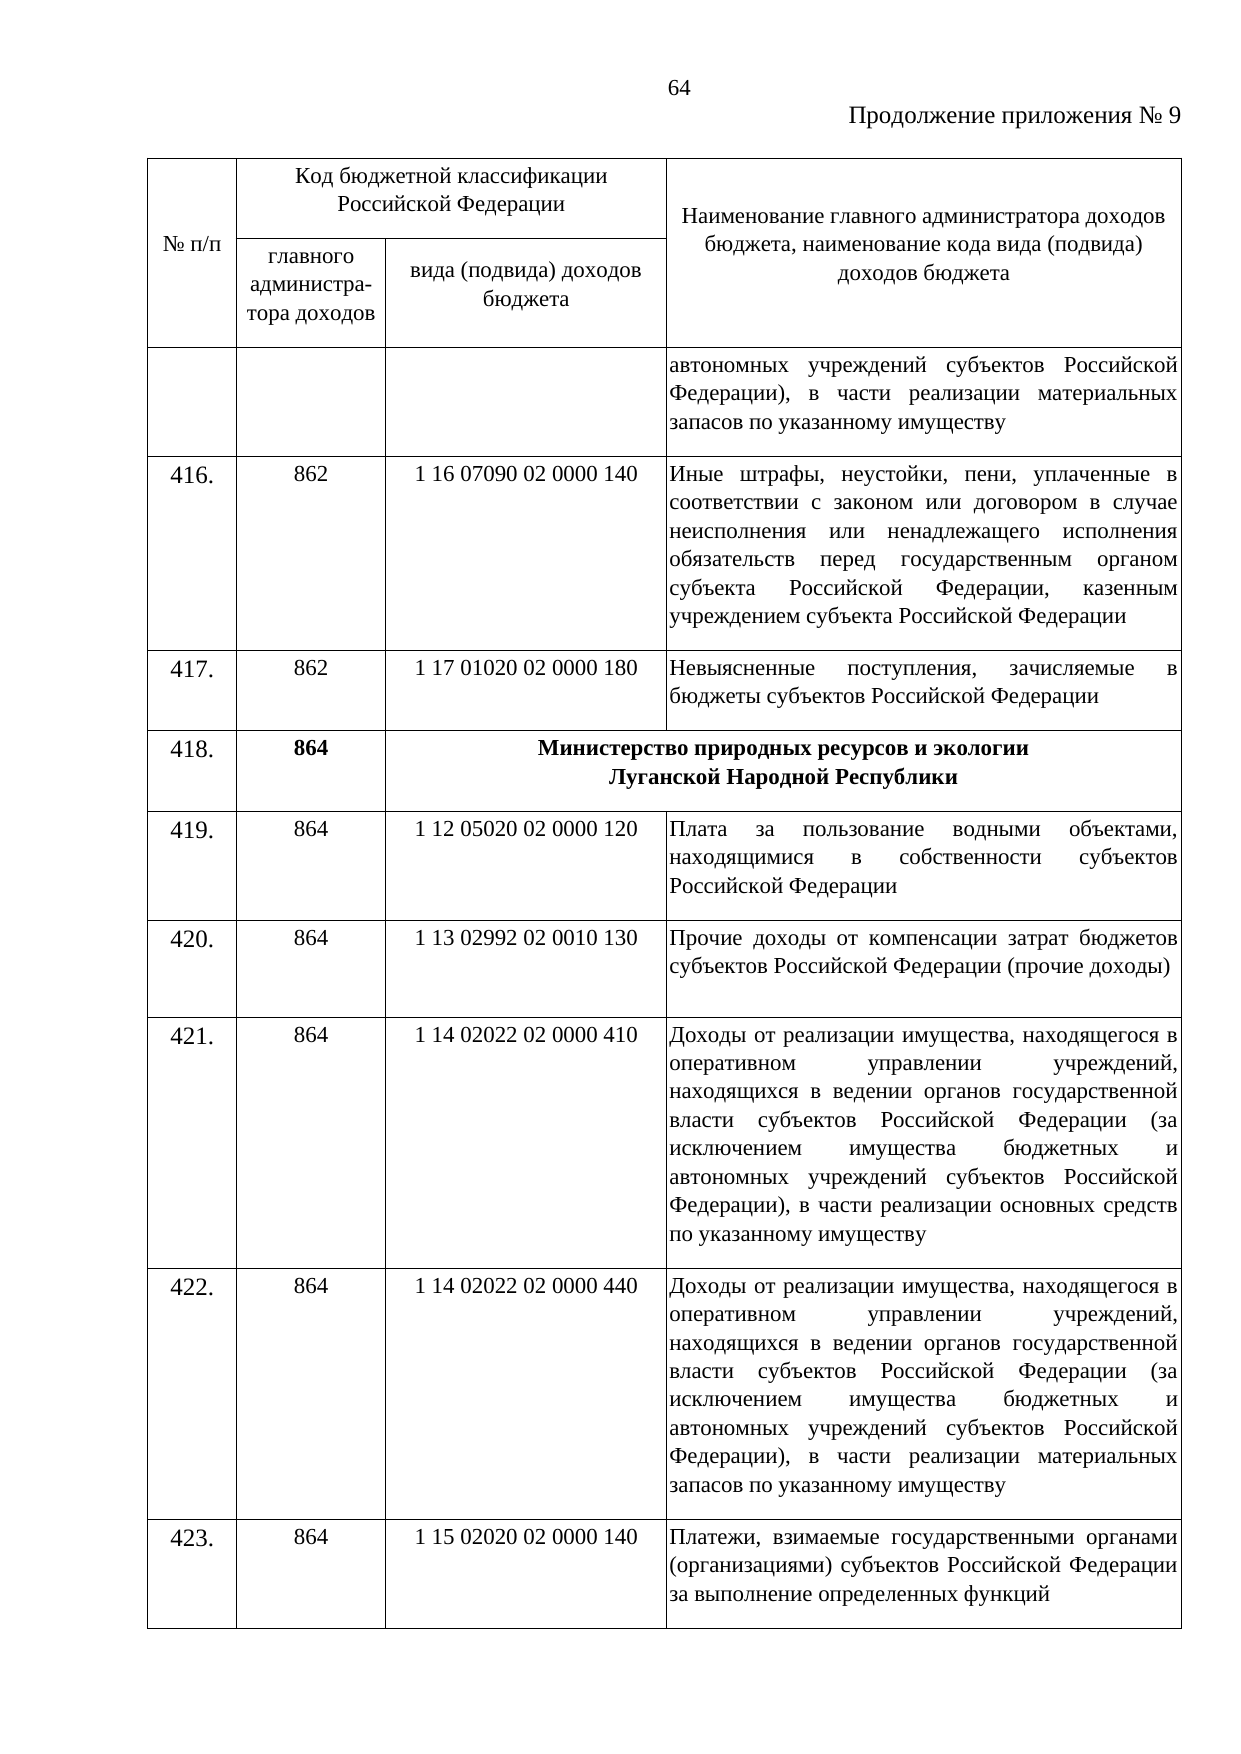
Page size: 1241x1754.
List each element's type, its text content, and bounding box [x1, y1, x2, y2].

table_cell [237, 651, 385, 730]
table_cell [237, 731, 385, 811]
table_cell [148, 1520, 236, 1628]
table_header Наименование главного администратора доходов бюджета, наименование кода вида (подвида) доходов бюджета [667, 159, 1181, 347]
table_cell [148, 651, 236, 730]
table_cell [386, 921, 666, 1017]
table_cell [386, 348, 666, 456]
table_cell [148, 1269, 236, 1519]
table_header № п/п [148, 159, 236, 347]
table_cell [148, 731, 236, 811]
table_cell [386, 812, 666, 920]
table_header Код бюджетной классификации Российской Федерации [237, 159, 666, 238]
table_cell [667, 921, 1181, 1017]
table_cell вида (подвида) доходов бюджета [386, 239, 666, 347]
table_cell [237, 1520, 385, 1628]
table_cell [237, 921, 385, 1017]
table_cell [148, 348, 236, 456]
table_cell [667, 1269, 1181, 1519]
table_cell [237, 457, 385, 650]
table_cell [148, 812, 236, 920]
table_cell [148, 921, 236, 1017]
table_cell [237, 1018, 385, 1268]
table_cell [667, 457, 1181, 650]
table_cell главного администра-тора доходов [237, 239, 385, 347]
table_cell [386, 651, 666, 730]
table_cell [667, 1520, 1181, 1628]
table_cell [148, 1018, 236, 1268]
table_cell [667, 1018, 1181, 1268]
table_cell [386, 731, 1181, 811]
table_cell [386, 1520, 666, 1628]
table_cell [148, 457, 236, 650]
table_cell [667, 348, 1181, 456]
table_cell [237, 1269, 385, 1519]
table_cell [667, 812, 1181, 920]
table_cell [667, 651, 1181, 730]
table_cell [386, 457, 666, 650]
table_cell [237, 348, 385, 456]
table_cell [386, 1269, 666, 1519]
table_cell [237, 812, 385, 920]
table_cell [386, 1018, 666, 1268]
